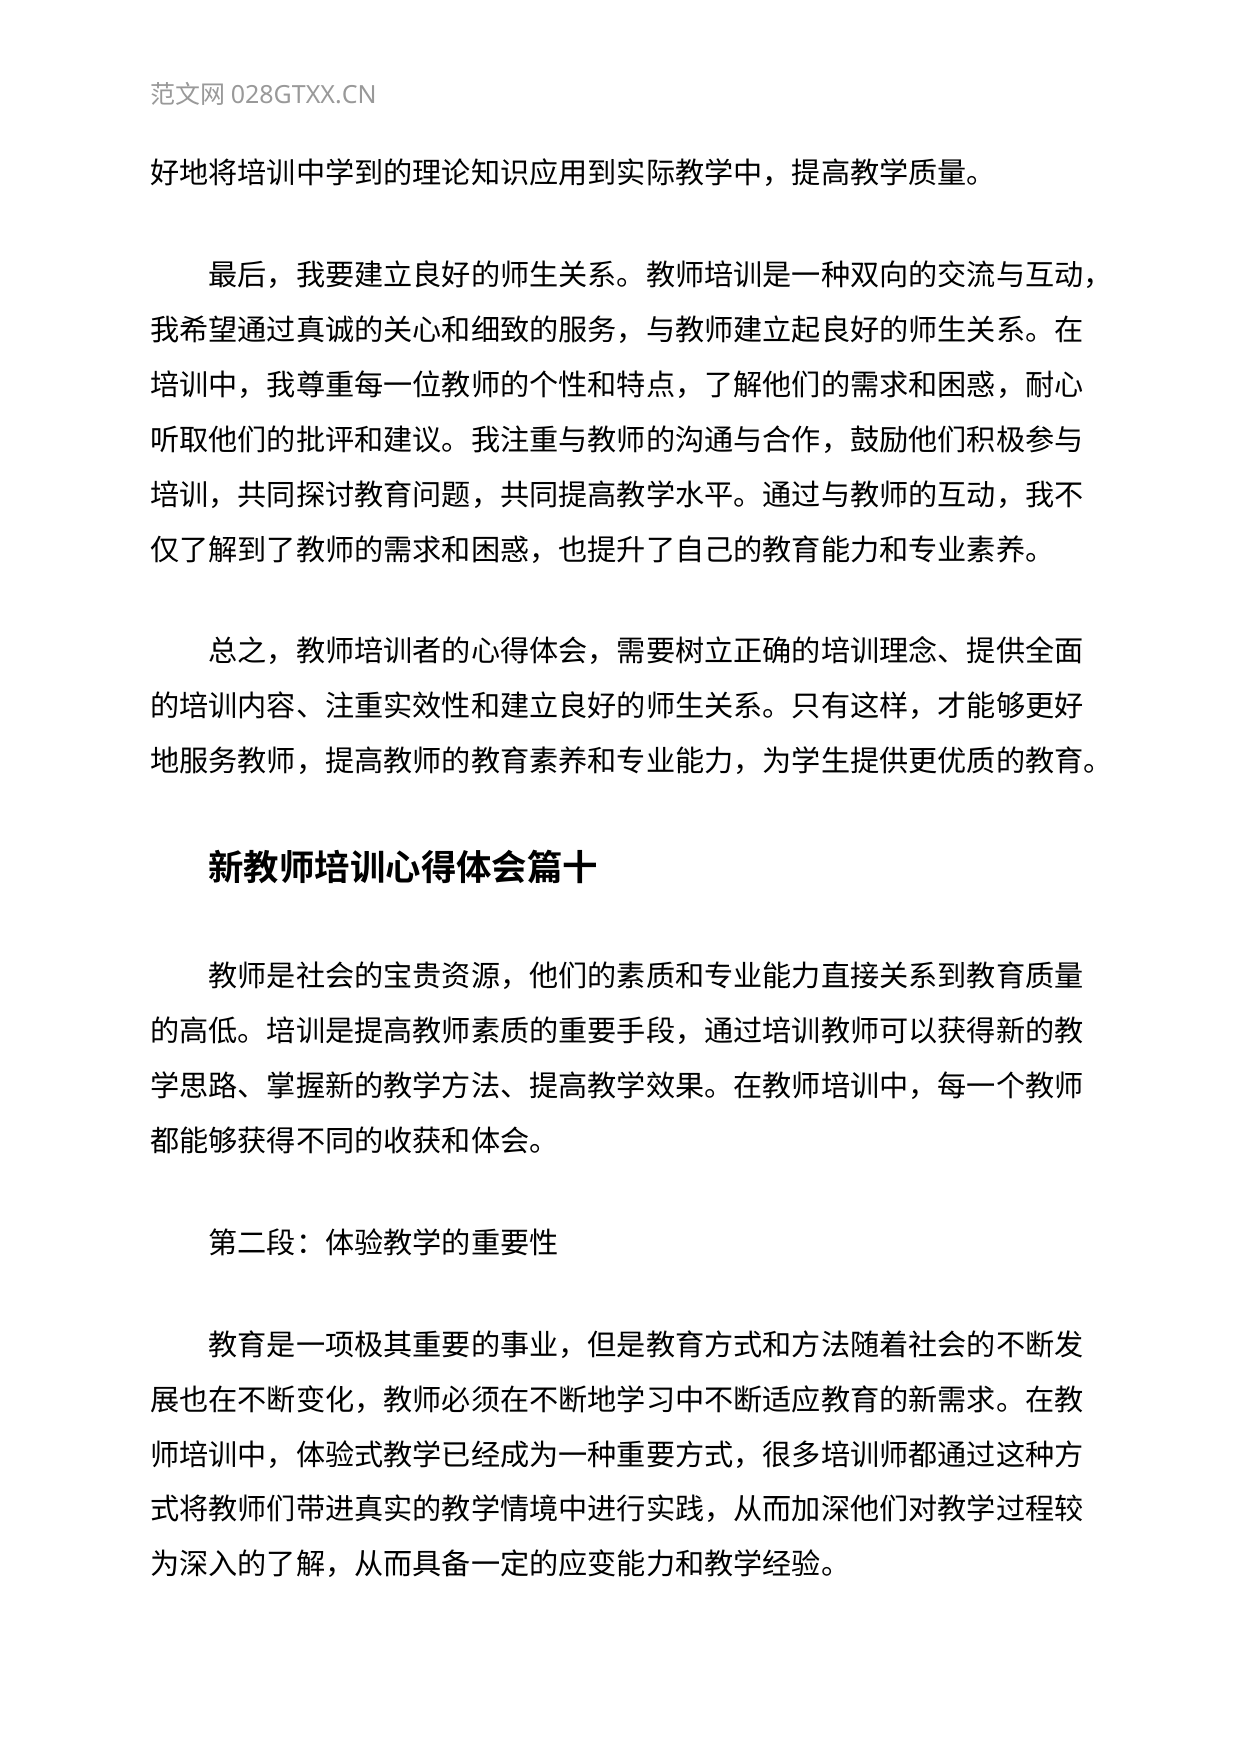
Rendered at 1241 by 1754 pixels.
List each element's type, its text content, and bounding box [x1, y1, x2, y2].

text 教育是一项极其重要的事业，但是教育方式和方法随着社会的不断发展也在不断变化，教师必须在不断地学习中不断适应教育的新需求。在教师培训中，体验式教学已经成为一种重要方式，很多培训师都通过这种方式将教师们带进真实的教学情境中进行实践，从而加深他们对教学过程较为深入的了解，从而具备一定的应变能力和教学经验。 [150, 1321, 1090, 1583]
text 第二段：体验教学的重要性 [150, 1219, 1090, 1262]
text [150, 150, 1090, 192]
text 教师是社会的宝贵资源，他们的素质和专业能力直接关系到教育质量的高低。培训是提高教师素质的重要手段，通过培训教师可以获得新的教学思路、掌握新的教学方法、提高教学效果。在教师培训中，每一个教师都能够获得不同的收获和体会。 [150, 953, 1090, 1160]
text 最后，我要建立良好的师生关系。教师培训是一种双向的交流与互动，我希望通过真诚的关心和细致的服务，与教师建立起良好的师生关系。在培训中，我尊重每一位教师的个性和特点，了解他们的需求和困惑，耐心听取他们的批评和建议。我注重与教师的沟通与合作，鼓励他们积极参与培训，共同探讨教育问题，共同提高教学水平。通过与教师的互动，我不仅了解到了教师的需求和困惑，也提升了自己的教育能力和专业素养。 [150, 252, 1090, 568]
text 总之，教师培训者的心得体会，需要树立正确的培训理念、提供全面的培训内容、注重实效性和建立良好的师生关系。只有这样，才能够更好地服务教师，提高教师的教育素养和专业能力，为学生提供更优质的教育。 [150, 628, 1090, 780]
text 新教师培训心得体会篇十 [150, 839, 1090, 891]
